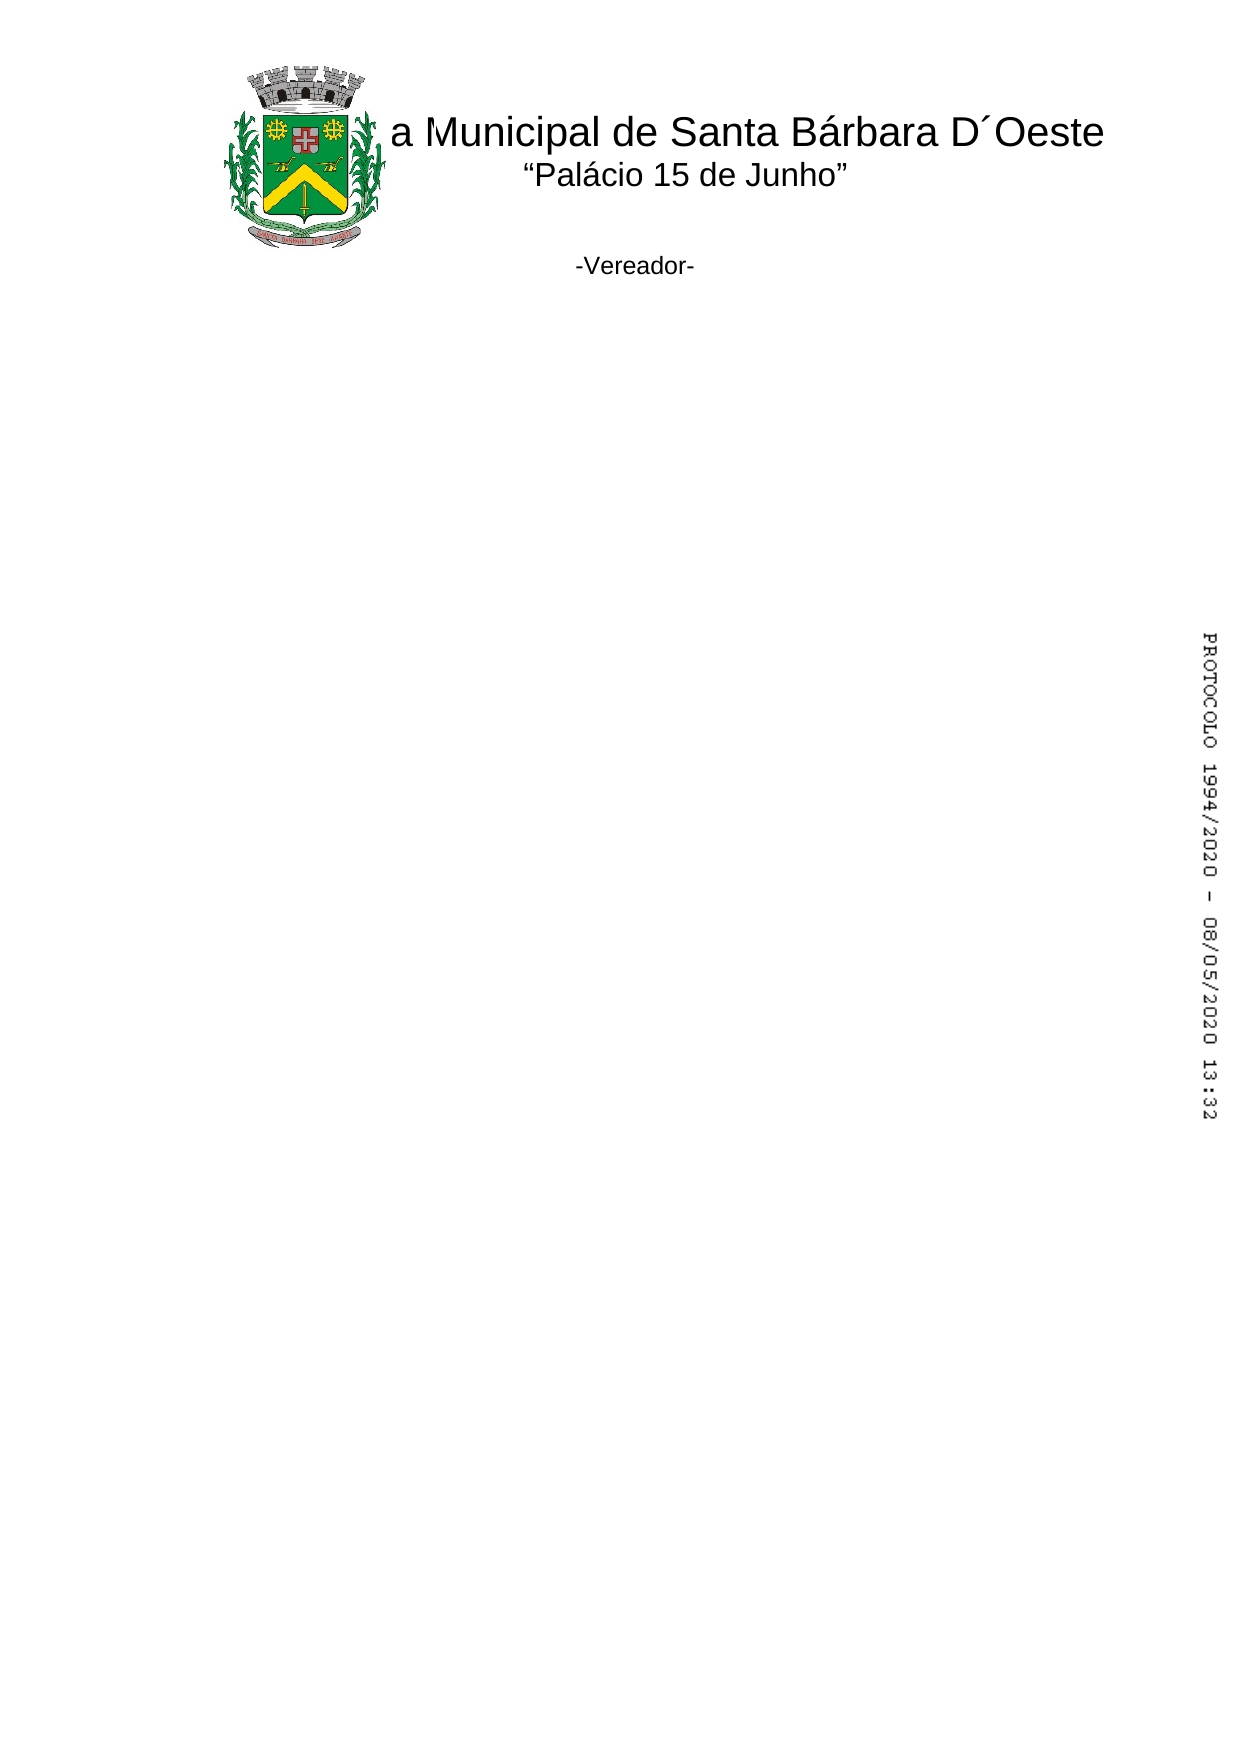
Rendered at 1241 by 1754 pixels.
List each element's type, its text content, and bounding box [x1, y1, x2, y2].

picture [1177, 629, 1241, 1125]
picture [223, 66, 393, 251]
text -Vereador- [177, 251, 1093, 280]
